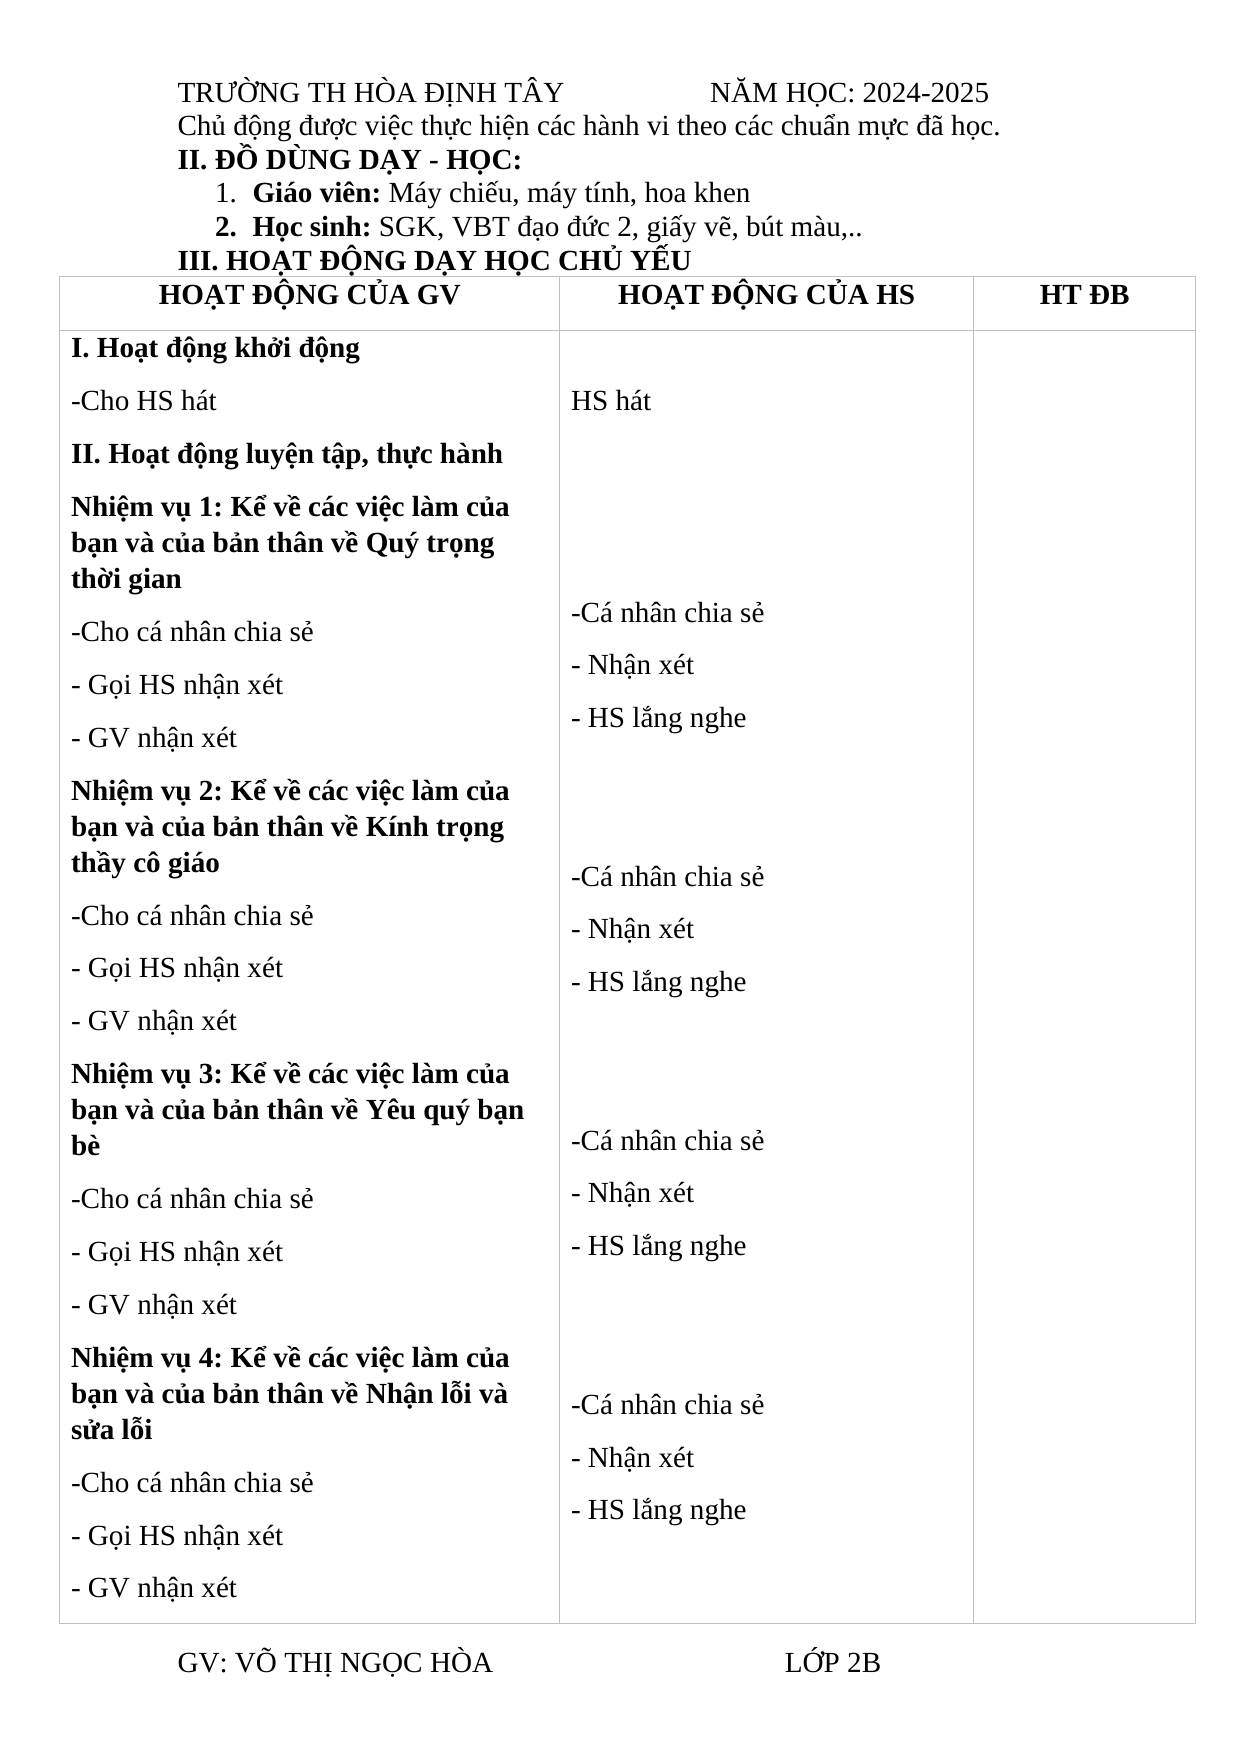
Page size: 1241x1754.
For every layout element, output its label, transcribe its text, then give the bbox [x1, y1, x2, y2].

list Giáo viên: Máy chiếu, máy tính, hoa khen [215, 176, 1152, 209]
text II. ĐỒ DÙNG DẠY - HỌC: [177, 142, 1152, 176]
table_header HT ĐB [974, 277, 1195, 329]
text Chủ động được việc thực hiện các hành vi theo các chuẩn mực đã học. [177, 108, 1106, 142]
list Học sinh: SGK, VBT đạo đức 2, giấy vẽ, bút màu,.. [215, 209, 1152, 243]
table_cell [560, 331, 973, 1623]
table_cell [60, 331, 559, 1623]
table_header HOẠT ĐỘNG CỦA GV [60, 277, 559, 329]
table_cell [974, 331, 1195, 1623]
text III. HOẠT ĐỘNG DẠY HỌC CHỦ YẾU [177, 243, 1152, 276]
table_header HOẠT ĐỘNG CỦA HS [560, 277, 973, 329]
